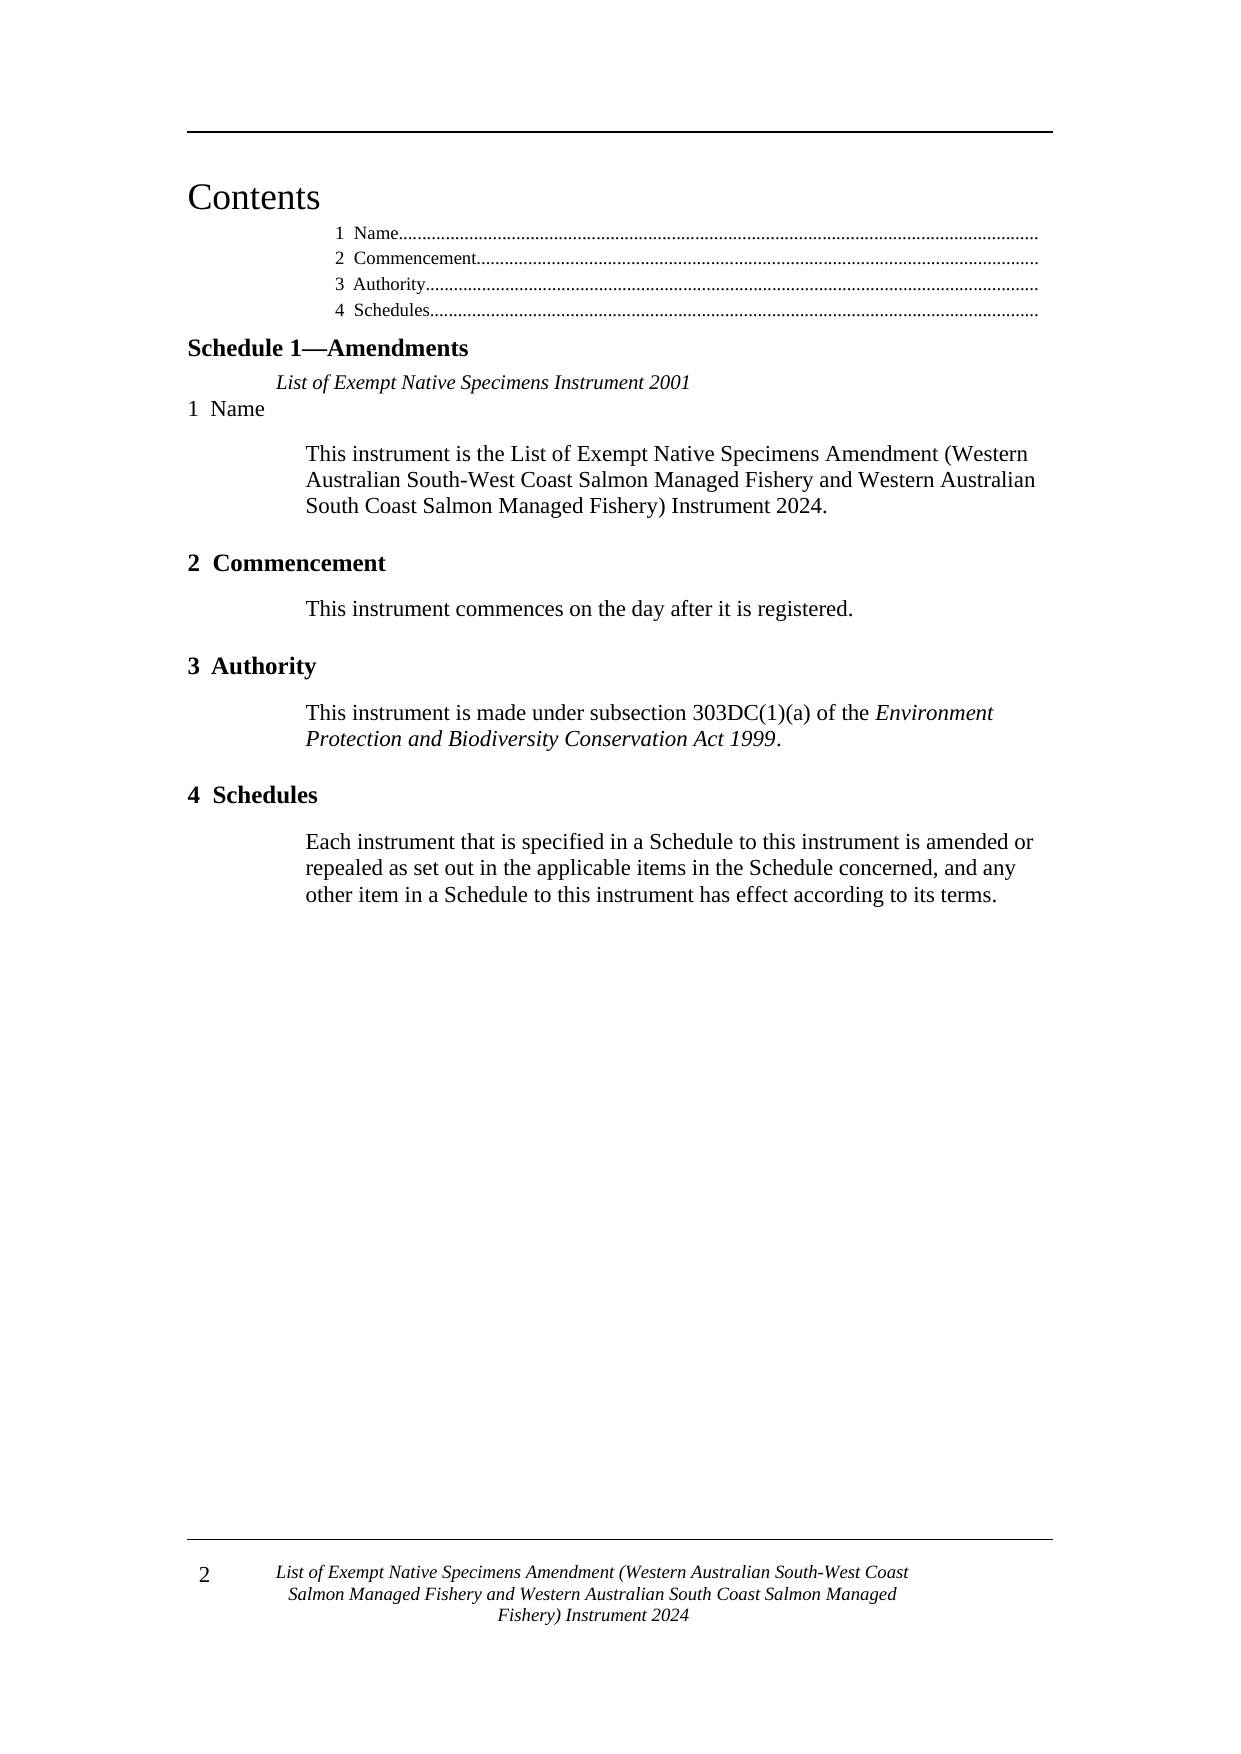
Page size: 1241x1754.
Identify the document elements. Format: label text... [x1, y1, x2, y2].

text List of Exempt Native Specimens Instrument 2001 2 [276, 370, 994, 394]
text This instrument commences on the day after it is registered. [187, 596, 1053, 622]
text This instrument is the List of Exempt Native Specimens Amendment (Western Australian South-West Coast Salmon Managed Fishery and Western Australian South Coast Salmon Managed Fishery) Instrument 2024. [187, 440, 1053, 519]
text 2 Commencement 1 [335, 247, 994, 269]
text 3 Authority [187, 651, 1053, 680]
text 1 Name 1 [335, 222, 994, 243]
text This instrument is made under subsection 303DC(1)(a) of the Environment Protection and Biodiversity Conservation Act 1999. [187, 698, 1053, 751]
text 4 Schedules [187, 780, 1053, 809]
text Each instrument that is specified in a Schedule to this instrument is amended or repealed as set out in the applicable items in the Schedule concerned, and any other item in a Schedule to this instrument has effect according to its terms. [187, 828, 1053, 907]
text 1 Name [187, 394, 1053, 421]
text 4 Schedules 1 [335, 299, 994, 320]
text 2 Commencement [187, 548, 1053, 577]
text Schedule 1—Amendments 2 [187, 333, 994, 362]
text Contents [187, 174, 1053, 217]
text 3 Authority 1 [335, 273, 994, 294]
